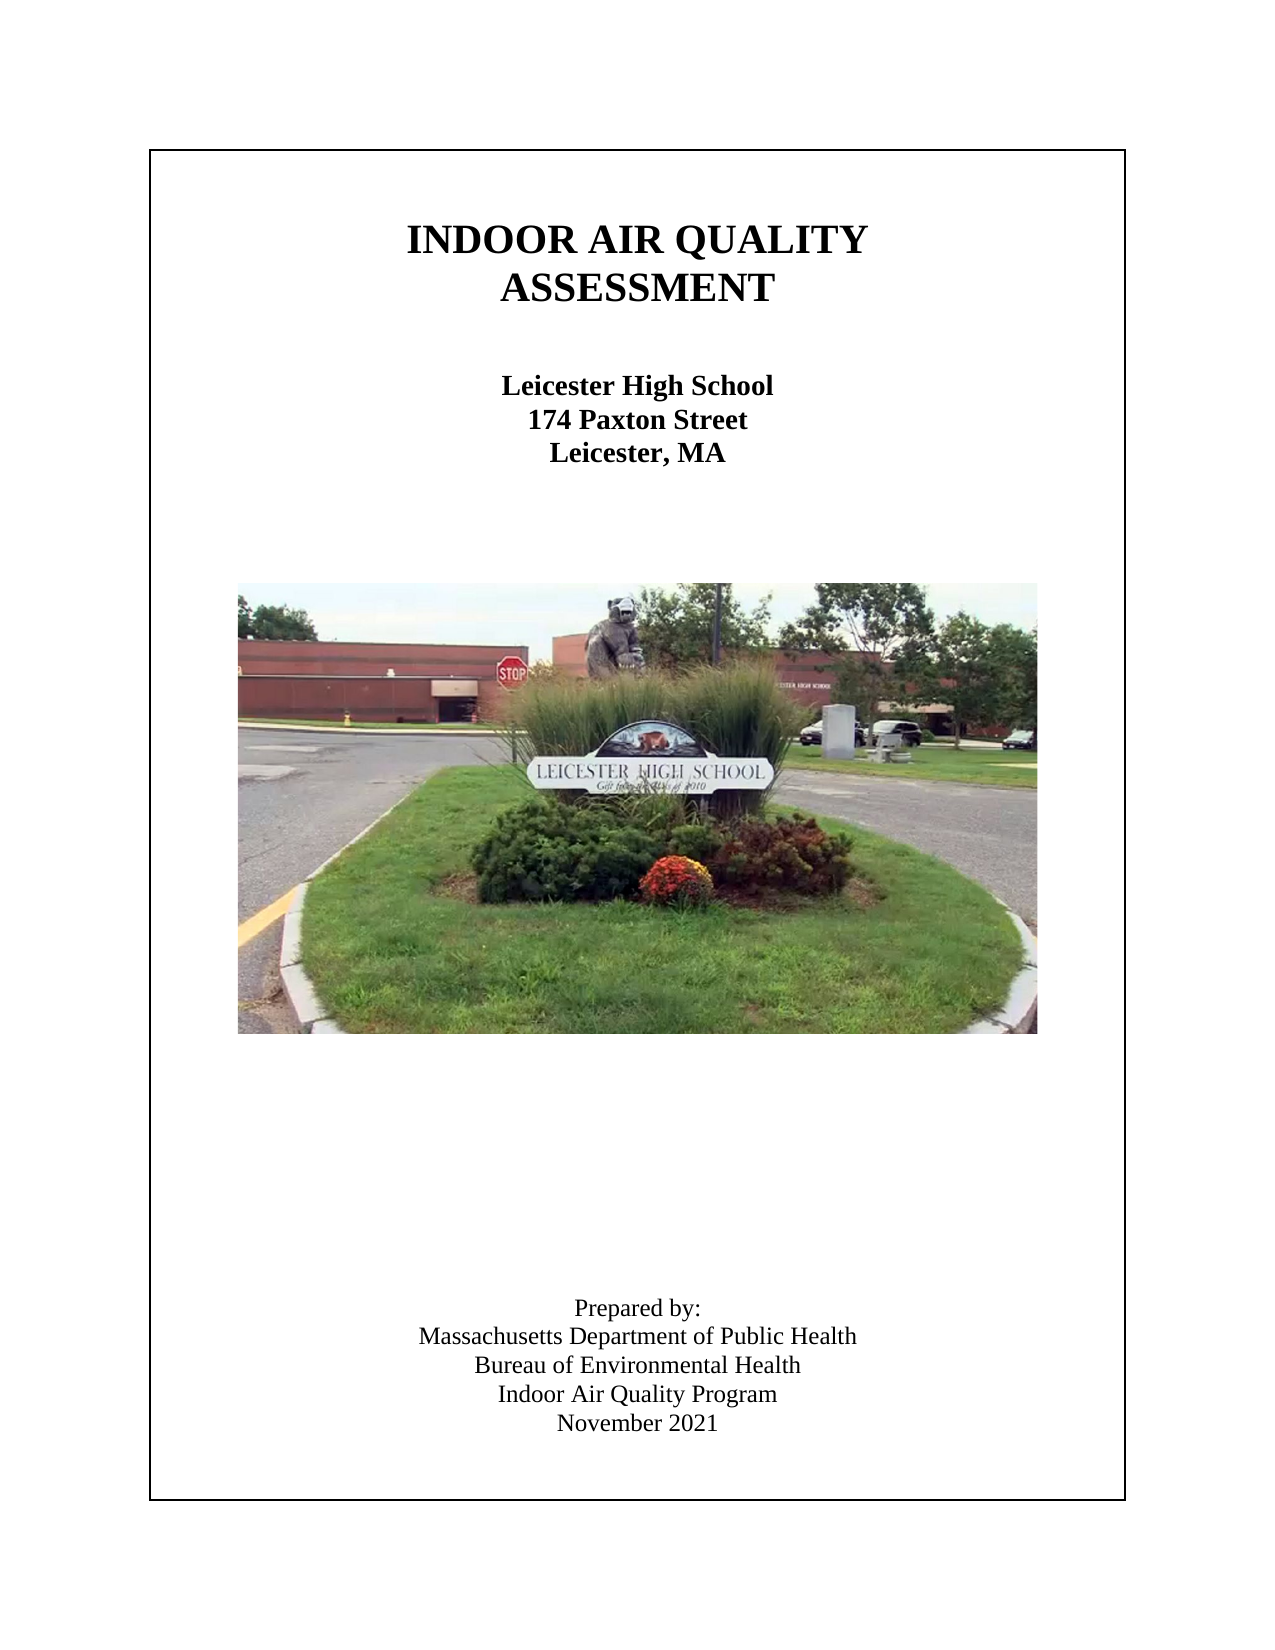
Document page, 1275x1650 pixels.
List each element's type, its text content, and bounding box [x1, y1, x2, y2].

picture [237, 583, 1038, 1034]
